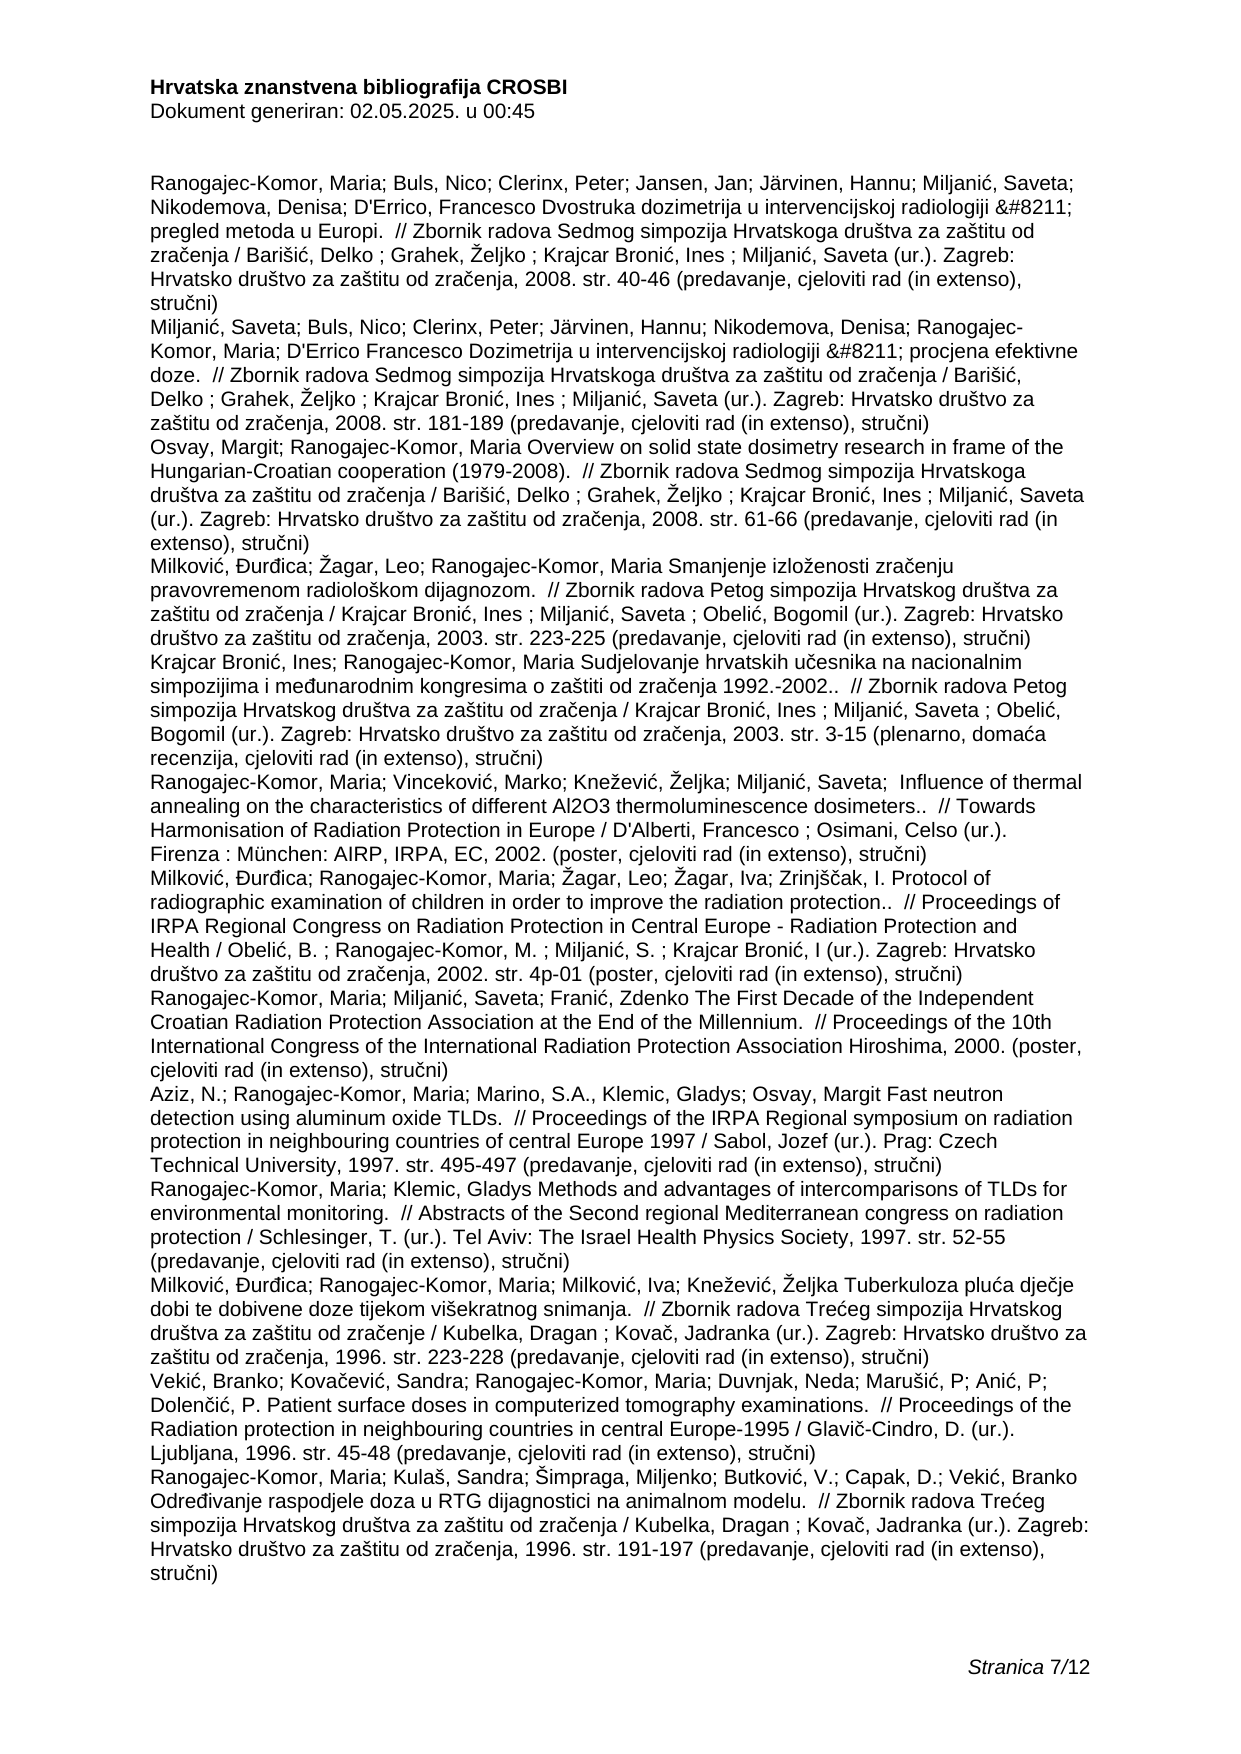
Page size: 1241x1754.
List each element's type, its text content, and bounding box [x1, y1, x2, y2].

text Osvay, Margit; Ranogajec-Komor, Maria [150, 434, 1090, 554]
text Miljanić, Saveta; Buls, Nico; Clerinx, Peter; Järvinen, Hannu; Nikodemova, Denisa; Ranogajec-Komor, Maria; D'Errico Francesco [150, 315, 1090, 434]
text Aziz, N.; Ranogajec-Komor, Maria; Marino, S.A., Klemic, Gladys; Osvay, Margit [150, 1081, 1090, 1177]
text Ranogajec-Komor, Maria; Miljanić, Saveta; Franić, Zdenko [150, 986, 1090, 1081]
text Milković, Đurđica; Ranogajec-Komor, Maria; Milković, Iva; Knežević, Željka [150, 1273, 1090, 1369]
text Ranogajec-Komor, Maria; Klemic, Gladys [150, 1177, 1090, 1273]
text Krajcar Bronić, Ines; Ranogajec-Komor, Maria [150, 650, 1090, 770]
text Ranogajec-Komor, Maria; Buls, Nico; Clerinx, Peter; Jansen, Jan; Järvinen, Hannu; Miljanić, Saveta; Nikodemova, Denisa; D'Errico, Francesco [150, 171, 1090, 315]
text Vekić, Branko; Kovačević, Sandra; Ranogajec-Komor, Maria; Duvnjak, Neda; Marušić, P; Anić, P; Dolenčić, P. [150, 1369, 1090, 1465]
text Milković, Đurđica; Žagar, Leo; Ranogajec-Komor, Maria [150, 554, 1090, 650]
text Milković, Đurđica; Ranogajec-Komor, Maria; Žagar, Leo; Žagar, Iva; Zrinjščak, I. [150, 866, 1090, 986]
text Ranogajec-Komor, Maria; Kulaš, Sandra; Šimpraga, Miljenko; Butković, V.; Capak, D.; Vekić, Branko [150, 1465, 1090, 1584]
text Ranogajec-Komor, Maria; Vinceković, Marko; Knežević, Željka; Miljanić, Saveta; [150, 770, 1090, 866]
